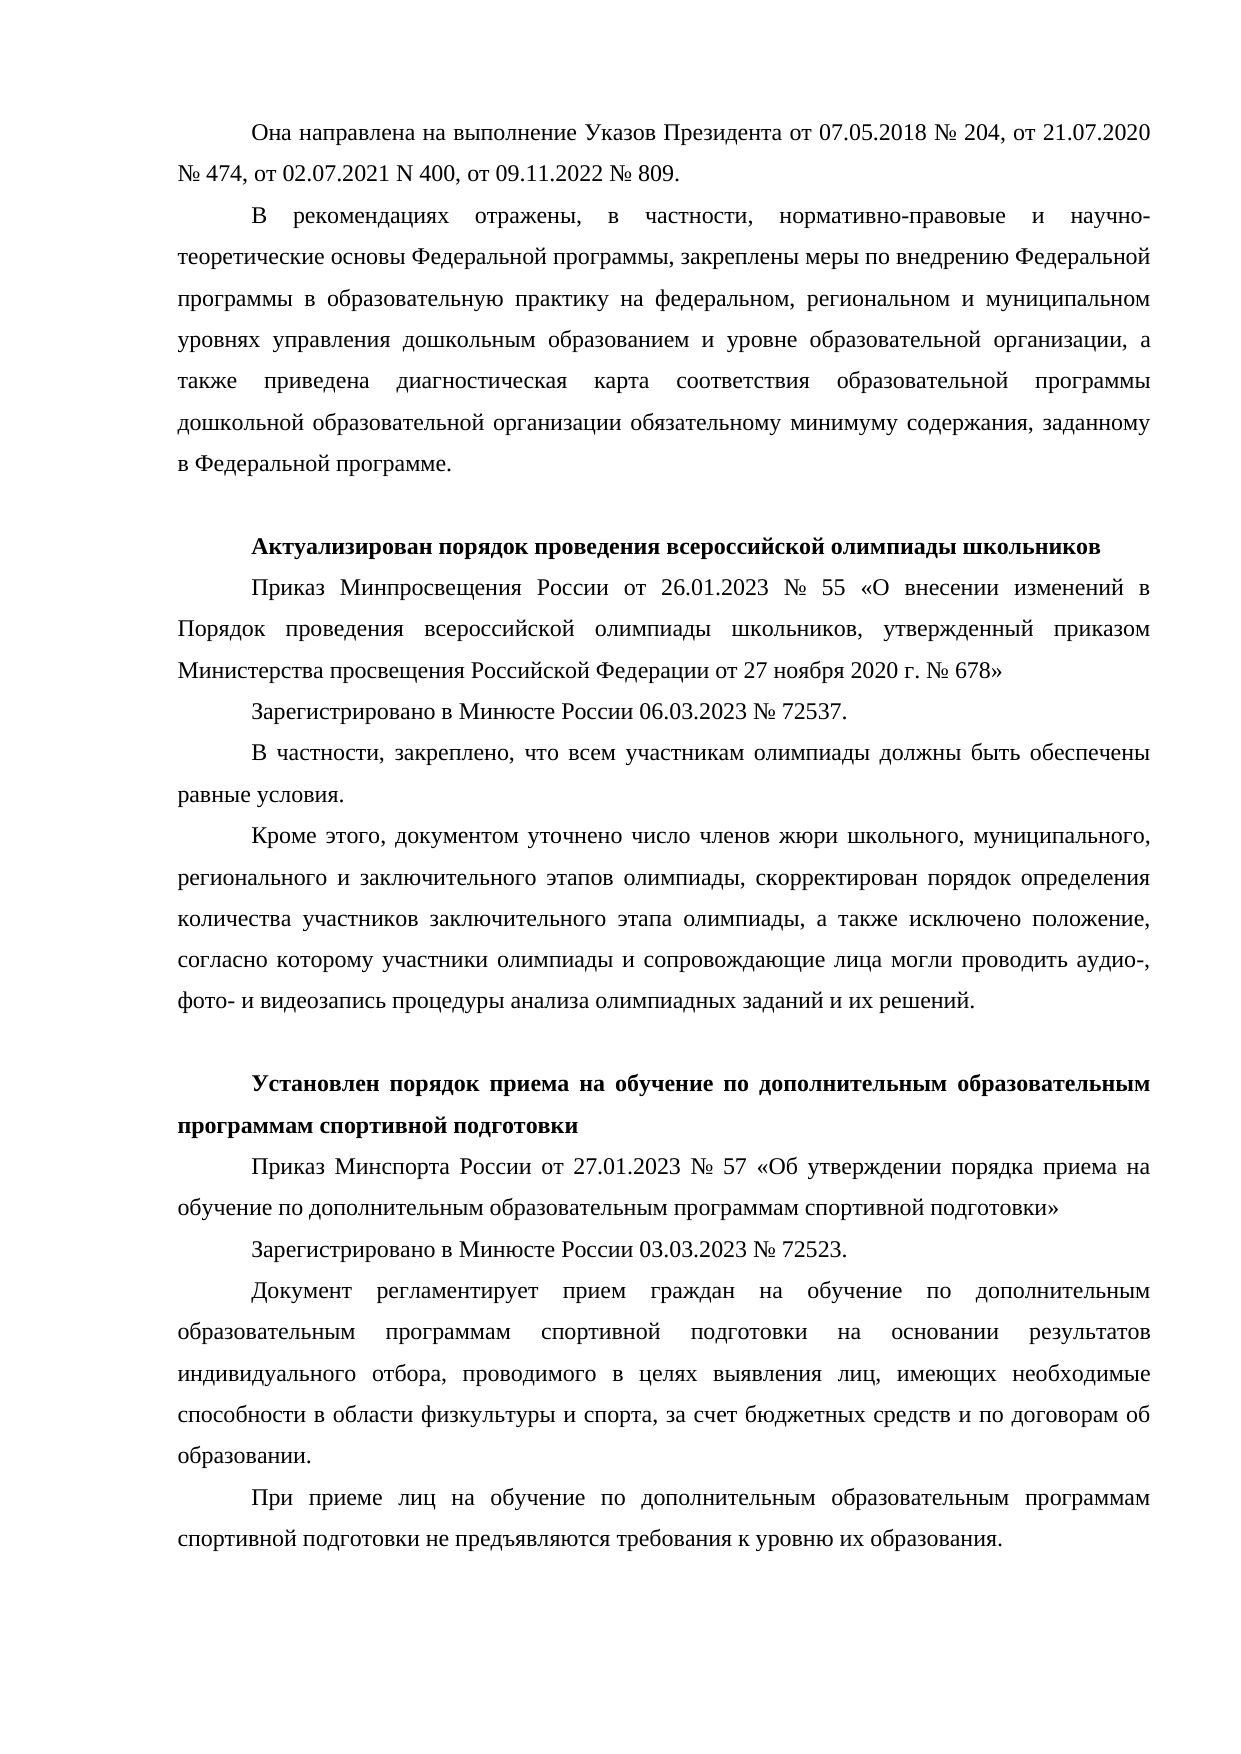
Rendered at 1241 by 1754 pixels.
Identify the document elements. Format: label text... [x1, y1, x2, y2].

text Документ регламентирует прием граждан на обучение по дополнительным образовательным программам спортивной подготовки на основании результатов индивидуального отбора, проводимого в целях выявления лиц, имеющих необходимые способности в области физкультуры и спорта, за счет бюджетных средств и по договорам об образовании. [177, 1276, 1152, 1469]
text Приказ Минпросвещения России от 26.01.2023 № 55 «О внесении изменений в Порядок проведения всероссийской олимпиады школьников, утвержденный приказом Министерства просвещения Российской Федерации от 27 ноября 2020 г. № 678» [177, 573, 1152, 683]
text В частности, закреплено, что всем участникам олимпиады должны быть обеспечены равные условия. [177, 738, 1152, 807]
text Кроме этого, документом уточнено число членов жюри школьного, муниципального, регионального и заключительного этапов олимпиады, скорректирован порядок определения количества участников заключительного этапа олимпиады, а также исключено положение, согласно которому участники олимпиады и сопровождающие лица могли проводить аудио-, фото- и видеозапись процедуры анализа олимпиадных заданий и их решений. [177, 821, 1152, 1014]
text Установлен порядок приема на обучение по дополнительным образовательным программам спортивной подготовки [177, 1069, 1152, 1138]
text В рекомендациях отражены, в частности, нормативно-правовые и научно-теоретические основы Федеральной программы, закреплены меры по внедрению Федеральной программы в образовательную практику на федеральном, региональном и муниципальном уровнях управления дошкольным образованием и уровне образовательной организации, а также приведена диагностическая карта соответствия образовательной программы дошкольной образовательной организации обязательному минимуму содержания, заданному в Федеральной программе. [177, 201, 1152, 477]
text Она направлена на выполнение Указов Президента от 07.05.2018 № 204, от 21.07.2020 № 474, от 02.07.2021 N 400, от 09.11.2022 № 809. [177, 118, 1152, 187]
subtitle Актуализирован порядок проведения всероссийской олимпиады школьников [177, 532, 1152, 559]
text При приеме лиц на обучение по дополнительным образовательным программам спортивной подготовки не предъявляются требования к уровню их образования. [177, 1483, 1152, 1552]
text Приказ Минспорта России от 27.01.2023 № 57 «Об утверждении порядка приема на обучение по дополнительным образовательным программам спортивной подготовки» [177, 1152, 1152, 1221]
text Зарегистрировано в Минюсте России 03.03.2023 № 72523. [177, 1235, 1152, 1262]
text Зарегистрировано в Минюсте России 06.03.2023 № 72537. [177, 697, 1152, 725]
